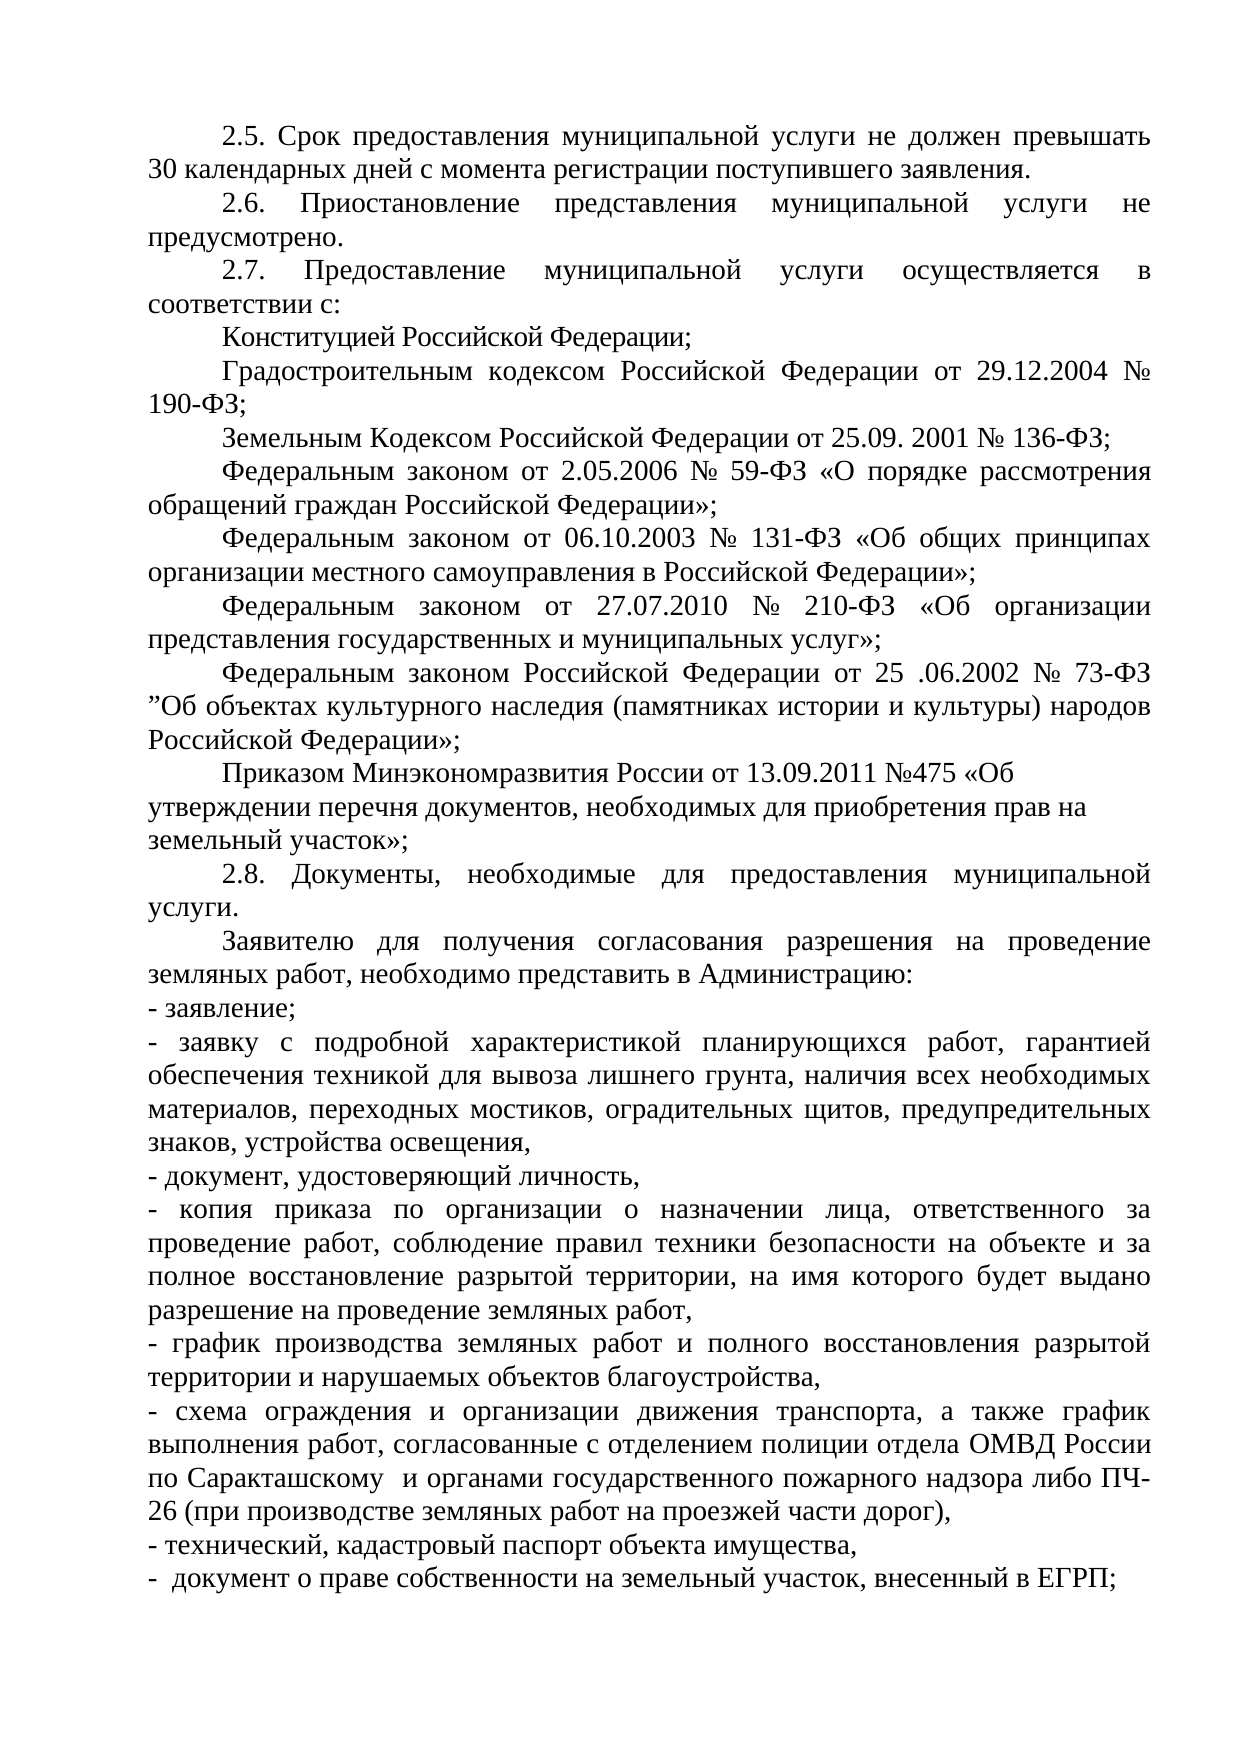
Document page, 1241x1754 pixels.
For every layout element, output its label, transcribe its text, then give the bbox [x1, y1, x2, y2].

text Федеральным законом от 27.07.2010 № 210-ФЗ «Об организации представления государственных и муниципальных услуг»; [148, 588, 1152, 655]
text Федеральным законом от 06.10.2003 № 131-ФЗ «Об общих принципах организации местного самоуправления в Российской Федерации»; [148, 521, 1152, 588]
text Федеральным законом от 2.05.2006 № 59-ФЗ «О порядке рассмотрения обращений граждан Российской Федерации»; [148, 453, 1152, 521]
text Земельным Кодексом Российской Федерации от 25.09. 2001 № 136-ФЗ; [148, 420, 1152, 453]
text - копия приказа по организации о назначении лица, ответственного за проведение работ, соблюдение правил техники безопасности на объекте и за полное восстановление разрытой территории, на имя которого будет выдано разрешение на проведение земляных работ, [148, 1191, 1152, 1326]
text - схема ограждения и организации движения транспорта, а также график выполнения работ, согласованные с отделением полиции отдела ОМВД России по Саракташскому и органами государственного пожарного надзора либо ПЧ-26 (при производстве земляных работ на проезжей части дорог), [148, 1393, 1152, 1527]
text Конституцией Российской Федерации; [148, 319, 1152, 353]
text - график производства земляных работ и полного восстановления разрытой территории и нарушаемых объектов благоустройства, [148, 1326, 1152, 1393]
text Федеральным законом Российской Федерации от 25 .06.2002 № 73-ФЗ ”Об объектах культурного наследия (памятниках истории и культуры) народов Российской Федерации»; [148, 655, 1152, 755]
text - документ о праве собственности на земельный участок, внесенный в ЕГРП; [148, 1560, 1152, 1594]
text - технический, кадастровый паспорт объекта имущества, [148, 1527, 1152, 1560]
text - заявку с подробной характеристикой планирующихся работ, гарантией обеспечения техникой для вывоза лишнего грунта, наличия всех необходимых материалов, переходных мостиков, оградительных щитов, предупредительных знаков, устройства освещения, [148, 1024, 1152, 1158]
text Градостроительным кодексом Российской Федерации от 29.12.2004 № 190-ФЗ; [148, 353, 1152, 420]
text 2.7. Предоставление муниципальной услуги осуществляется в соответствии с: [148, 252, 1152, 319]
text 2.6. Приостановление представления муниципальной услуги не предусмотрено. [148, 185, 1152, 252]
text 2.5. Срок предоставления муниципальной услуги не должен превышать 30 календарных дней с момента регистрации поступившего заявления. [148, 118, 1152, 185]
text Приказом Минэкономразвития России от 13.09.2011 №475 «Об утверждении перечня документов, необходимых для приобретения прав на земельный участок»; [148, 755, 1152, 856]
text Заявителю для получения согласования разрешения на проведение земляных работ, необходимо представить в Администрацию: [148, 923, 1152, 990]
text - документ, удостоверяющий личность, [148, 1158, 1152, 1191]
text 2.8. Документы, необходимые для предоставления муниципальной услуги. [148, 856, 1152, 923]
text - заявление; [148, 990, 1152, 1024]
